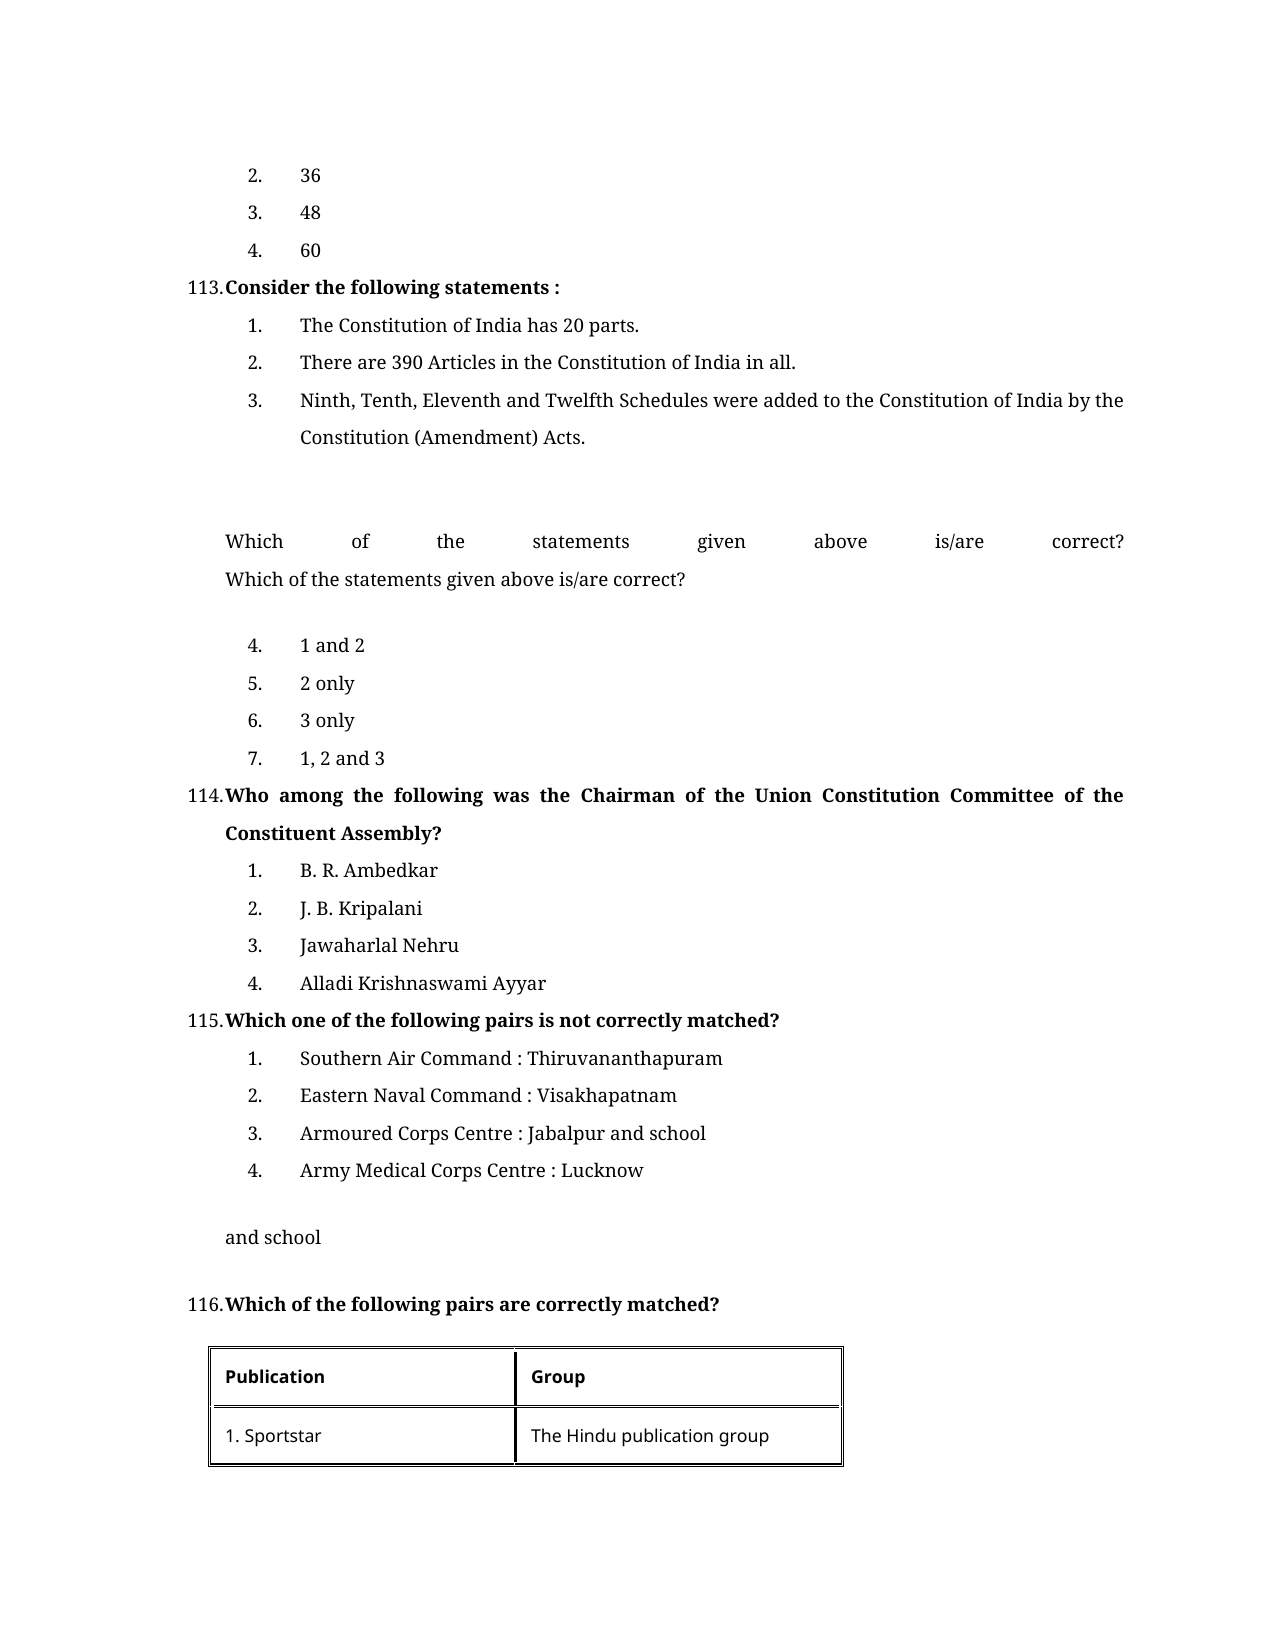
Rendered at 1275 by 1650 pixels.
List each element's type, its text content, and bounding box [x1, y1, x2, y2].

list Army Medical Corps Centre : Lucknow [262, 1146, 1125, 1183]
list There are 390 Articles in the Constitution of India in all. [262, 337, 1125, 375]
list 1, 2 and 3 [262, 733, 1125, 771]
list 3 only [262, 696, 1125, 733]
list Jawaharlal Nehru [262, 921, 1125, 958]
list 1 and 2 [262, 621, 1125, 658]
list 60 [262, 225, 1125, 262]
list Which of the following pairs are correctly matched? [187, 1279, 1125, 1317]
list Ninth, Tenth, Eleventh and Twelfth Schedules were added to the Constitution of India by the Constitution (Amendment) Acts. [262, 375, 1125, 450]
list Southern Air Command : Thiruvananthapuram [262, 1033, 1125, 1071]
table_cell The Hindu publication group [515, 1405, 841, 1463]
list B. R. Ambedkar [262, 846, 1125, 883]
list J. B. Kripalani [262, 883, 1125, 921]
list Armoured Corps Centre : Jabalpur and school [262, 1108, 1125, 1146]
list Consider the following statements : [187, 262, 1125, 300]
list 36 [262, 150, 1125, 187]
list 48 [262, 187, 1125, 225]
list Which one of the following pairs is not correctly matched? [187, 996, 1125, 1033]
list Eastern Naval Command : Visakhapatnam [262, 1071, 1125, 1108]
text and school [225, 1212, 1125, 1250]
table_header Group [515, 1349, 841, 1404]
list 2 only [262, 658, 1125, 696]
table_cell 1. Sportstar [211, 1405, 515, 1463]
table_header Publication [209, 1347, 515, 1404]
list The Constitution of India has 20 parts. [262, 300, 1125, 337]
list Alladi Krishnaswami Ayyar [262, 958, 1125, 996]
list Who among the following was the Chairman of the Union Constitution Committee of the Constituent Assembly? [187, 771, 1125, 846]
text Which of the statements given above is/are correct? Which of the statements given above is/are correct? [225, 479, 1125, 592]
